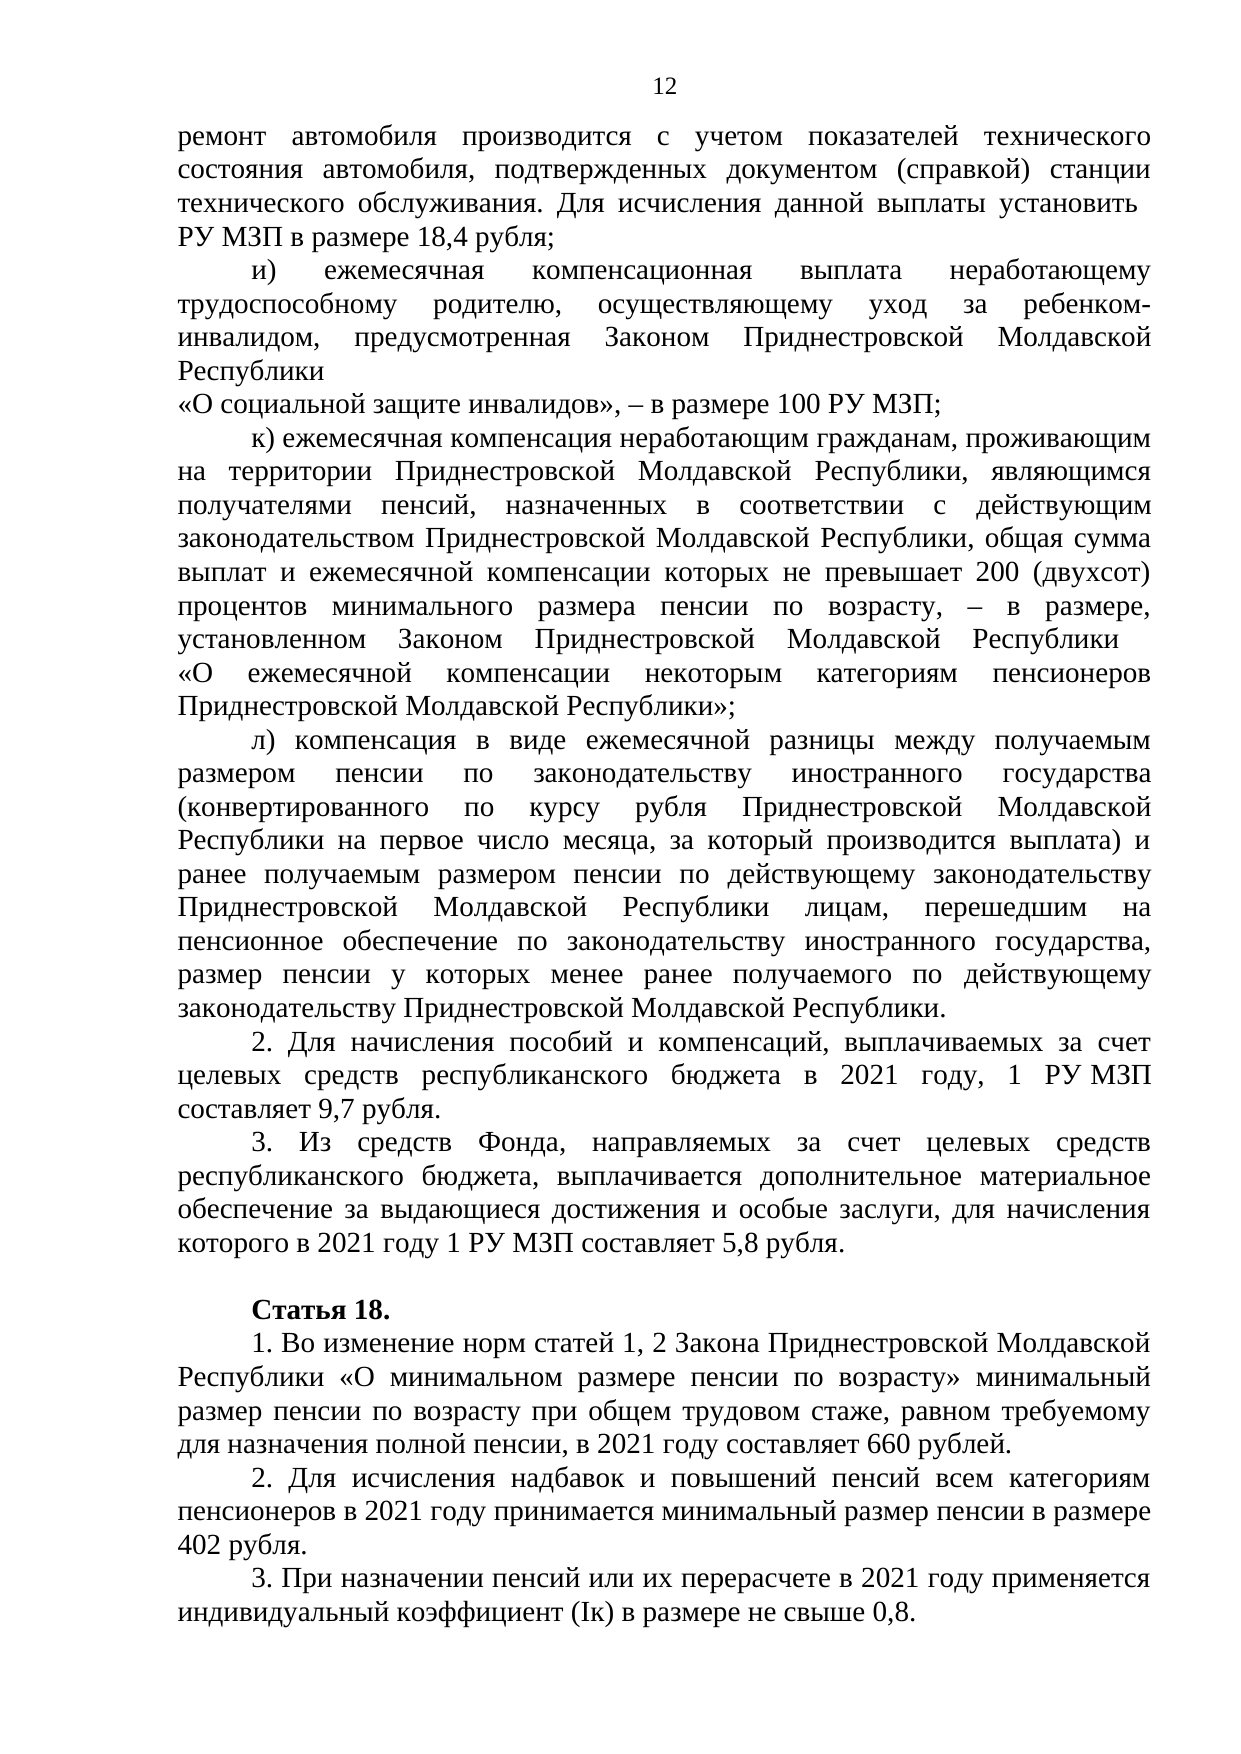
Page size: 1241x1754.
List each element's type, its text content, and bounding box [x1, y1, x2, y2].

text 2. Для начисления пособий и компенсаций, выплачиваемых за счет целевых средств республиканского бюджета в 2021 году, 1 РУ МЗП составляет 9,7 рубля. [177, 1024, 1152, 1124]
text и) ежемесячная компенсационная выплата неработающему трудоспособному родителю, осуществляющему уход за ребенком-инвалидом, предусмотренная Законом Приднестровской Молдавской Республики «О социальной защите инвалидов», – в размере 100 РУ МЗП; [177, 252, 1152, 420]
text 1. Во изменение норм статей 1, 2 Закона Приднестровской Молдавской Республики «О минимальном размере пенсии по возрасту» минимальный размер пенсии по возрасту при общем трудовом стаже, равном требуемому для назначения полной пенсии, в 2021 году составляет 660 рублей. [177, 1326, 1152, 1460]
text 3. При назначении пенсий или их перерасчете в 2021 году применяется индивидуальный коэффициент (Iк) в размере не свыше 0,8. [177, 1560, 1152, 1627]
text к) ежемесячная компенсация неработающим гражданам, проживающим на территории Приднестровской Молдавской Республики, являющимся получателями пенсий, назначенных в соответствии с действующим законодательством Приднестровской Молдавской Республики, общая сумма выплат и ежемесячной компенсации которых не превышает 200 (двухсот) процентов минимального размера пенсии по возрасту, – в размере, установленном Законом Приднестровской Молдавской Республики «О ежемесячной компенсации некоторым категориям пенсионеров Приднестровской Молдавской Республики»; [177, 420, 1152, 722]
text 2. Для исчисления надбавок и повышений пенсий всем категориям пенсионеров в 2021 году принимается минимальный размер пенсии в размере 402 рубля. [177, 1460, 1152, 1560]
text Статья 18. [177, 1292, 1152, 1326]
text л) компенсация в виде ежемесячной разницы между получаемым размером пенсии по законодательству иностранного государства (конвертированного по курсу рубля Приднестровской Молдавской Республики на первое число месяца, за который производится выплата) и ранее получаемым размером пенсии по действующему законодательству Приднестровской Молдавской Республики лицам, перешедшим на пенсионное обеспечение по законодательству иностранного государства, размер пенсии у которых менее ранее получаемого по действующему законодательству Приднестровской Молдавской Республики. [177, 722, 1152, 1024]
text 3. Из средств Фонда, направляемых за счет целевых средств республиканского бюджета, выплачивается дополнительное материальное обеспечение за выдающиеся достижения и особые заслуги, для начисления которого в 2021 году 1 РУ МЗП составляет 5,8 рубля. [177, 1124, 1152, 1258]
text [177, 118, 1152, 252]
